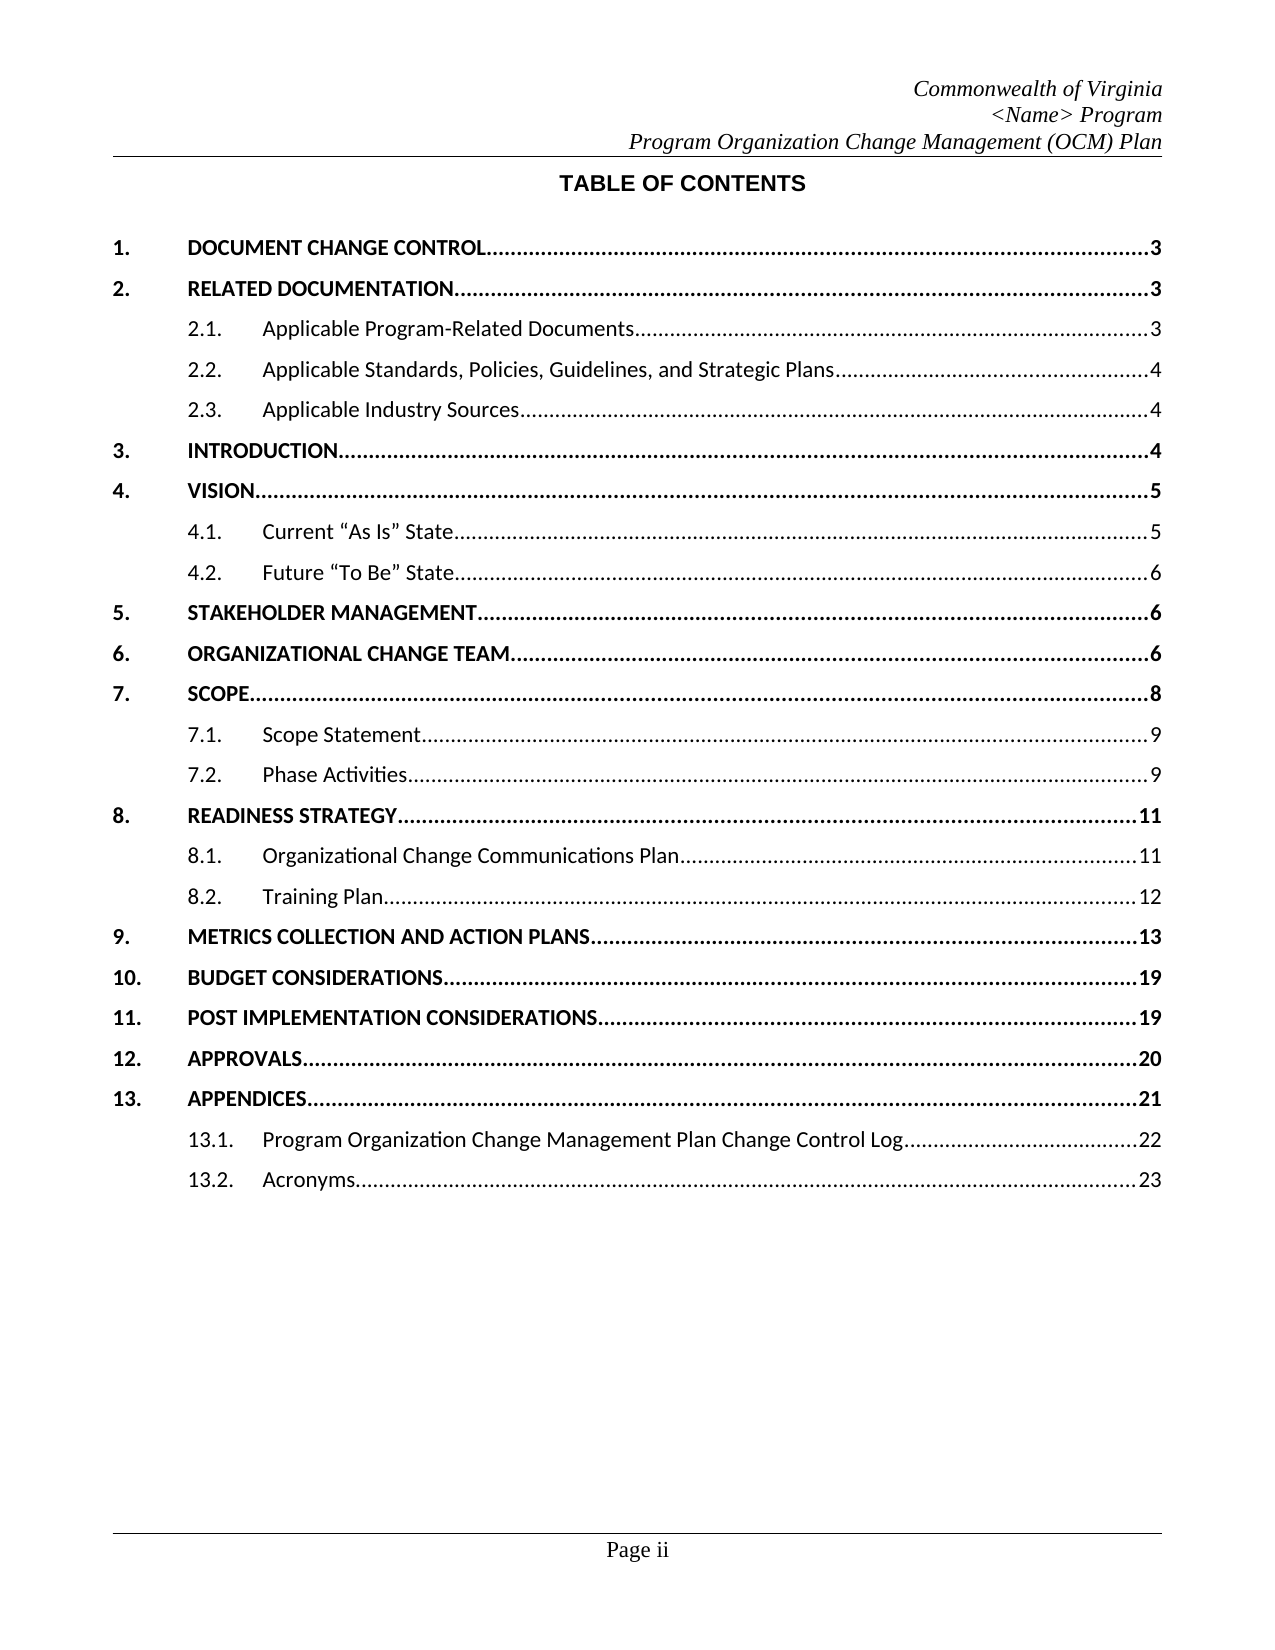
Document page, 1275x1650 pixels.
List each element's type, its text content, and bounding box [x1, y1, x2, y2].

text 13. Appendices 21 [112, 1084, 1162, 1112]
text 4. Vision 5 [112, 477, 1162, 505]
text 11. Post Implementation Considerations 19 [112, 1003, 1162, 1031]
text 9. Metrics Collection and Action Plans 13 [112, 922, 1162, 950]
text 8. Readiness Strategy 11 [112, 801, 1162, 829]
text 2. Related Documentation 3 [112, 274, 1162, 302]
text 6. Organizational Change Team 6 [112, 639, 1162, 667]
text 7. Scope 8 [112, 679, 1162, 707]
text 3. Introduction 4 [112, 436, 1162, 464]
text 5. Stakeholder Management 6 [112, 598, 1162, 626]
text 7.1. Scope Statement 9 [187, 720, 1162, 748]
text 2.1. Applicable Program-Related Documents 3 [187, 314, 1162, 343]
text 7.2. Phase Activities 9 [187, 760, 1162, 788]
text 1. Document Change Control 3 [112, 233, 1162, 262]
subtitle TABLE OF CONTENTS [202, 170, 1162, 196]
text 4.2. Future “To Be” State 6 [187, 558, 1162, 586]
text 12. Approvals 20 [112, 1044, 1162, 1072]
text 8.2. Training Plan 12 [187, 882, 1162, 910]
text 13.1. Program Organization Change Management Plan Change Control Log 22 [187, 1125, 1162, 1153]
text 8.1. Organizational Change Communications Plan 11 [187, 841, 1162, 869]
text 13.2. Acronyms 23 [187, 1166, 1162, 1193]
text 4.1. Current “As Is” State 5 [187, 517, 1162, 545]
text 2.2. Applicable Standards, Policies, Guidelines, and Strategic Plans 4 [187, 355, 1162, 383]
text 2.3. Applicable Industry Sources 4 [187, 396, 1162, 424]
text 10. Budget Considerations 19 [112, 963, 1162, 991]
